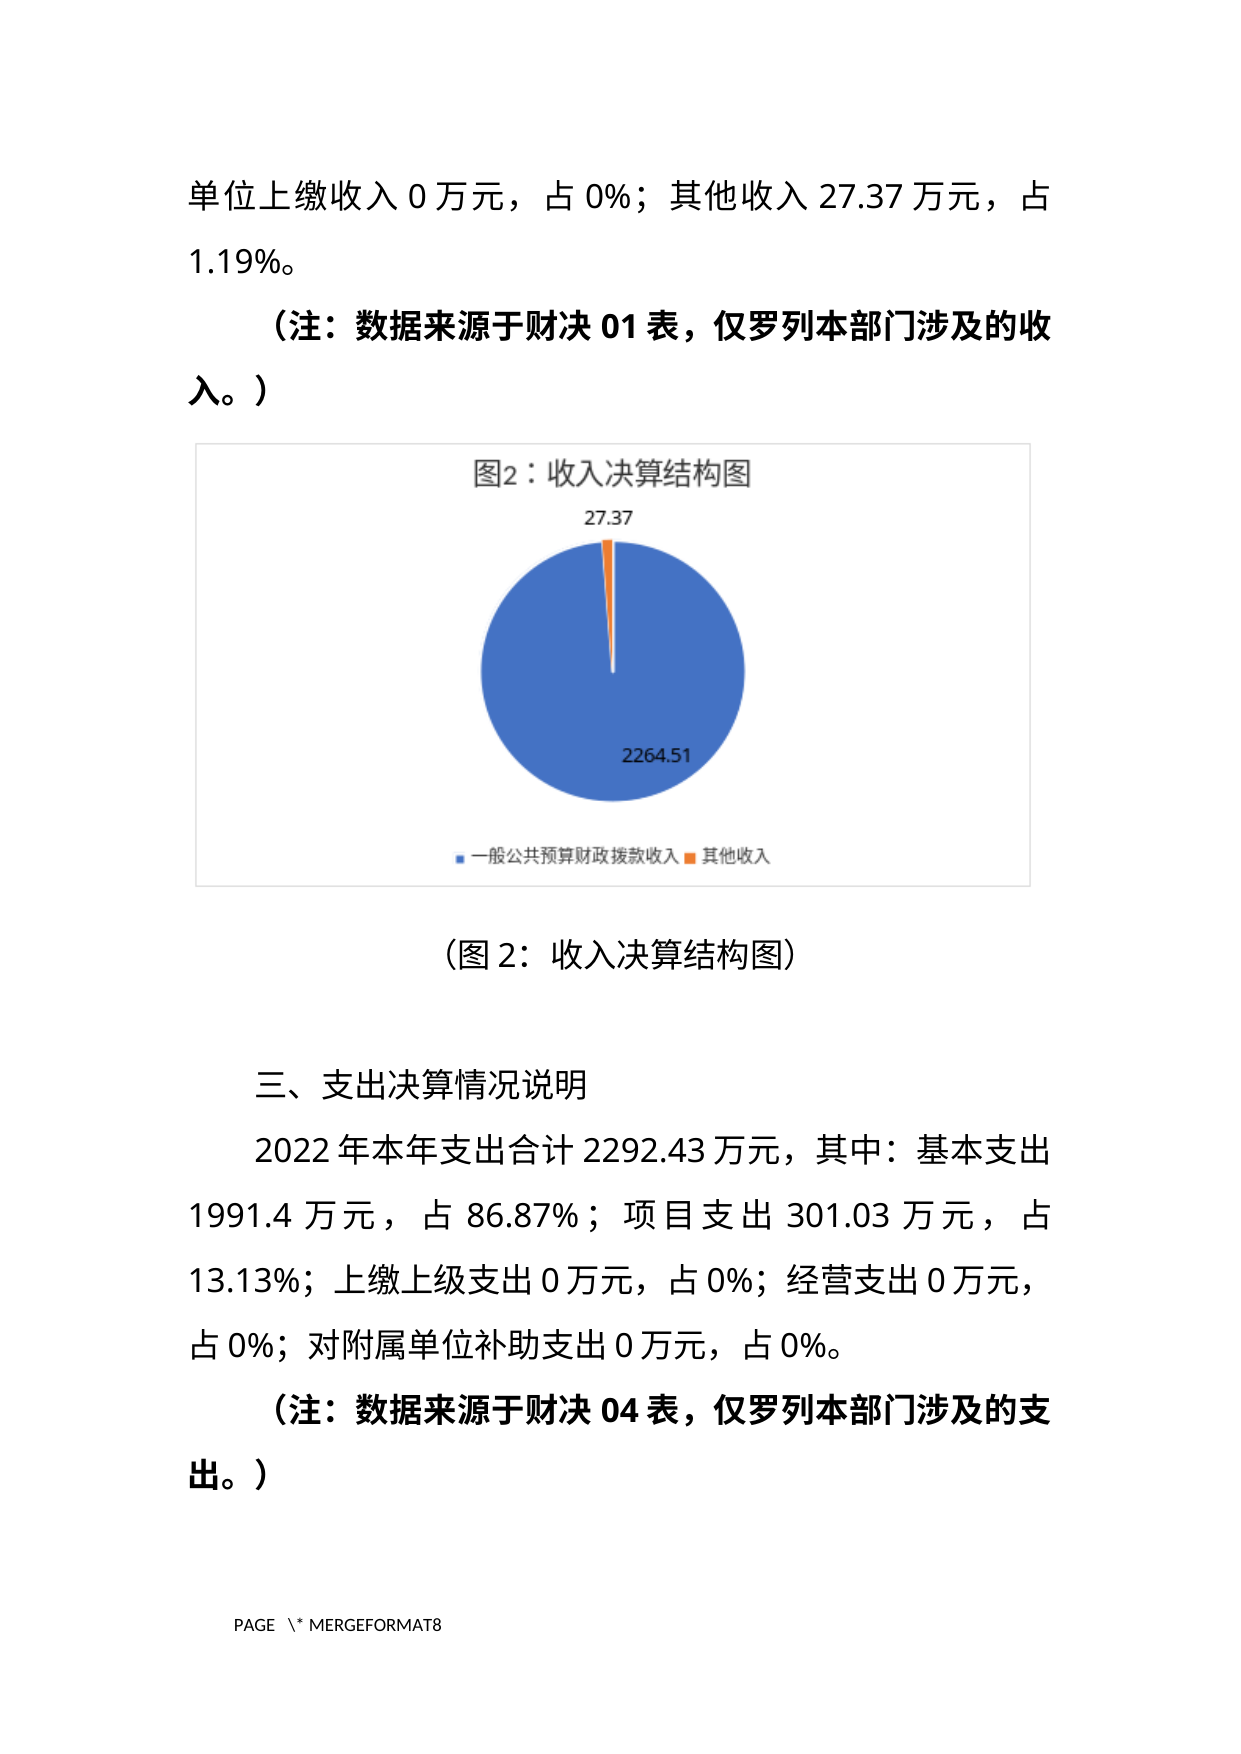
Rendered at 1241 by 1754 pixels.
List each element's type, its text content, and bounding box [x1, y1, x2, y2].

text （图2：收入决算结构图） [187, 920, 1053, 985]
text （注：数据来源于财决04表，仅罗列本部门涉及的支出。） [187, 1375, 1053, 1505]
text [187, 162, 1053, 292]
list 三、支出决算情况说明 [254, 1050, 1053, 1115]
text 2022年本年支出合计2292.43万元，其中：基本支出1991.4万元，占86.87%；项目支出301.03万元，占13.13%；上缴上级支出0万元，占0%；经营支出0万元，占0%；对附属单位补助支出0万元，占0%。 [187, 1115, 1053, 1375]
text （注：数据来源于财决01表，仅罗列本部门涉及的收入。） [187, 292, 1053, 422]
